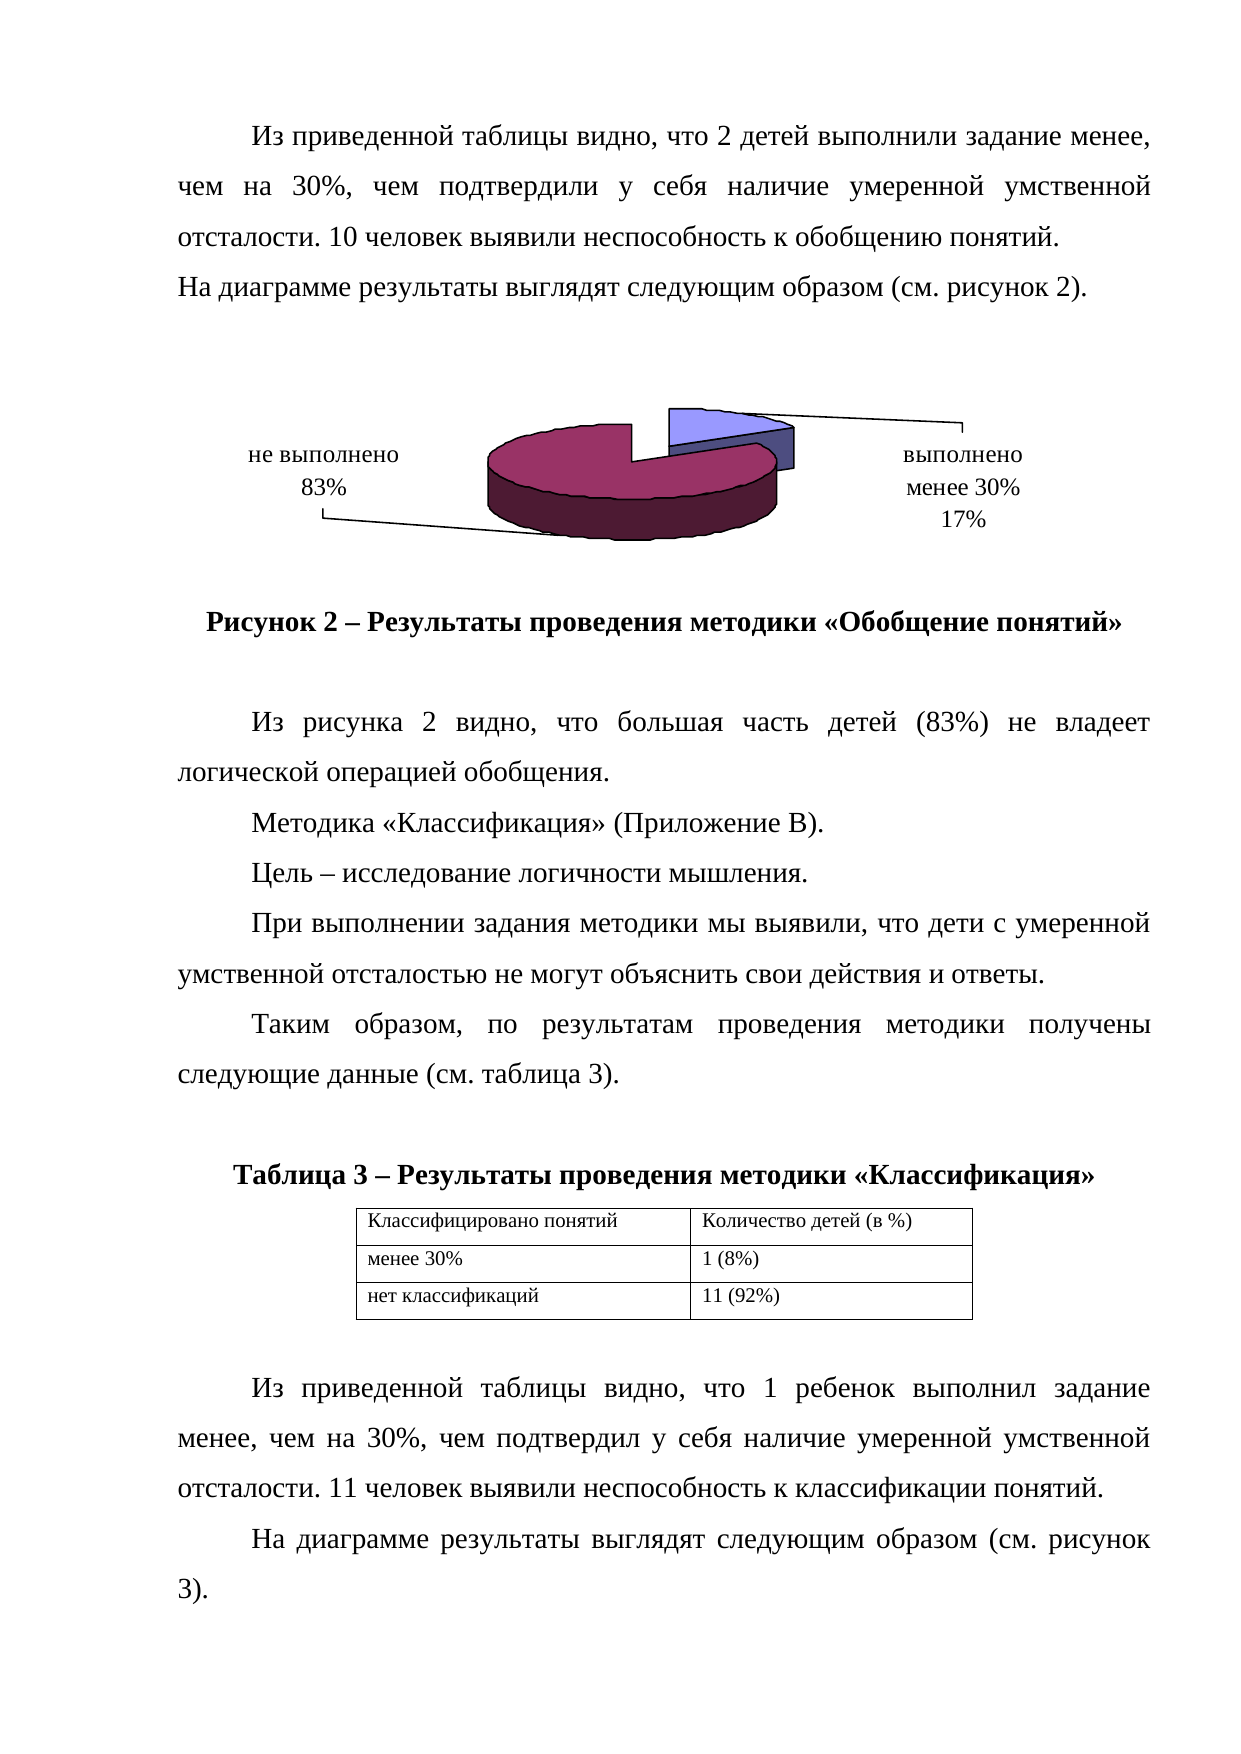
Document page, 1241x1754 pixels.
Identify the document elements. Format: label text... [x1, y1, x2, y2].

text Из приведенной таблицы видно, что 2 детей выполнили задание менее, чем на 30%, чем подтвердили у себя наличие умеренной умственной отсталости. 10 человек выявили неспособность к обобщению понятий. [177, 118, 1152, 252]
table_cell 1 (8%) [691, 1246, 972, 1282]
table_header Количество детей (в %) [691, 1209, 972, 1244]
table_cell нет классификаций [357, 1283, 690, 1319]
text На диаграмме результаты выглядят следующим образом (см. рисунок 3). [177, 1521, 1152, 1605]
table_cell 11 (92%) [691, 1283, 972, 1319]
text Из рисунка 2 видно, что большая часть детей (83%) не владеет логической операцией обобщения. [177, 704, 1152, 788]
table_header Классифицировано понятий [357, 1209, 690, 1244]
text Рисунок 2 – Результаты проведения методики «Обобщение понятий» [177, 604, 1152, 637]
text Таким образом, по результатам проведения методики получены следующие данные (см. таблица 3). [177, 1006, 1152, 1090]
subtitle Методика «Классификация» (Приложение В). [177, 805, 1152, 838]
text При выполнении задания методики мы выявили, что дети с умеренной умственной отсталостью не могут объяснить свои действия и ответы. [177, 906, 1152, 989]
text Из приведенной таблицы видно, что 1 ребенок выполнил задание менее, чем на 30%, чем подтвердил у себя наличие умеренной умственной отсталости. 11 человек выявили неспособность к классификации понятий. [177, 1370, 1152, 1504]
text Цель – исследование логичности мышления. [177, 855, 1152, 889]
text На диаграмме результаты выглядят следующим образом (см. рисунок 2). [177, 269, 1152, 303]
table_cell менее 30% [357, 1246, 690, 1282]
text Таблица 3 – Результаты проведения методики «Классификация» [177, 1157, 1152, 1191]
